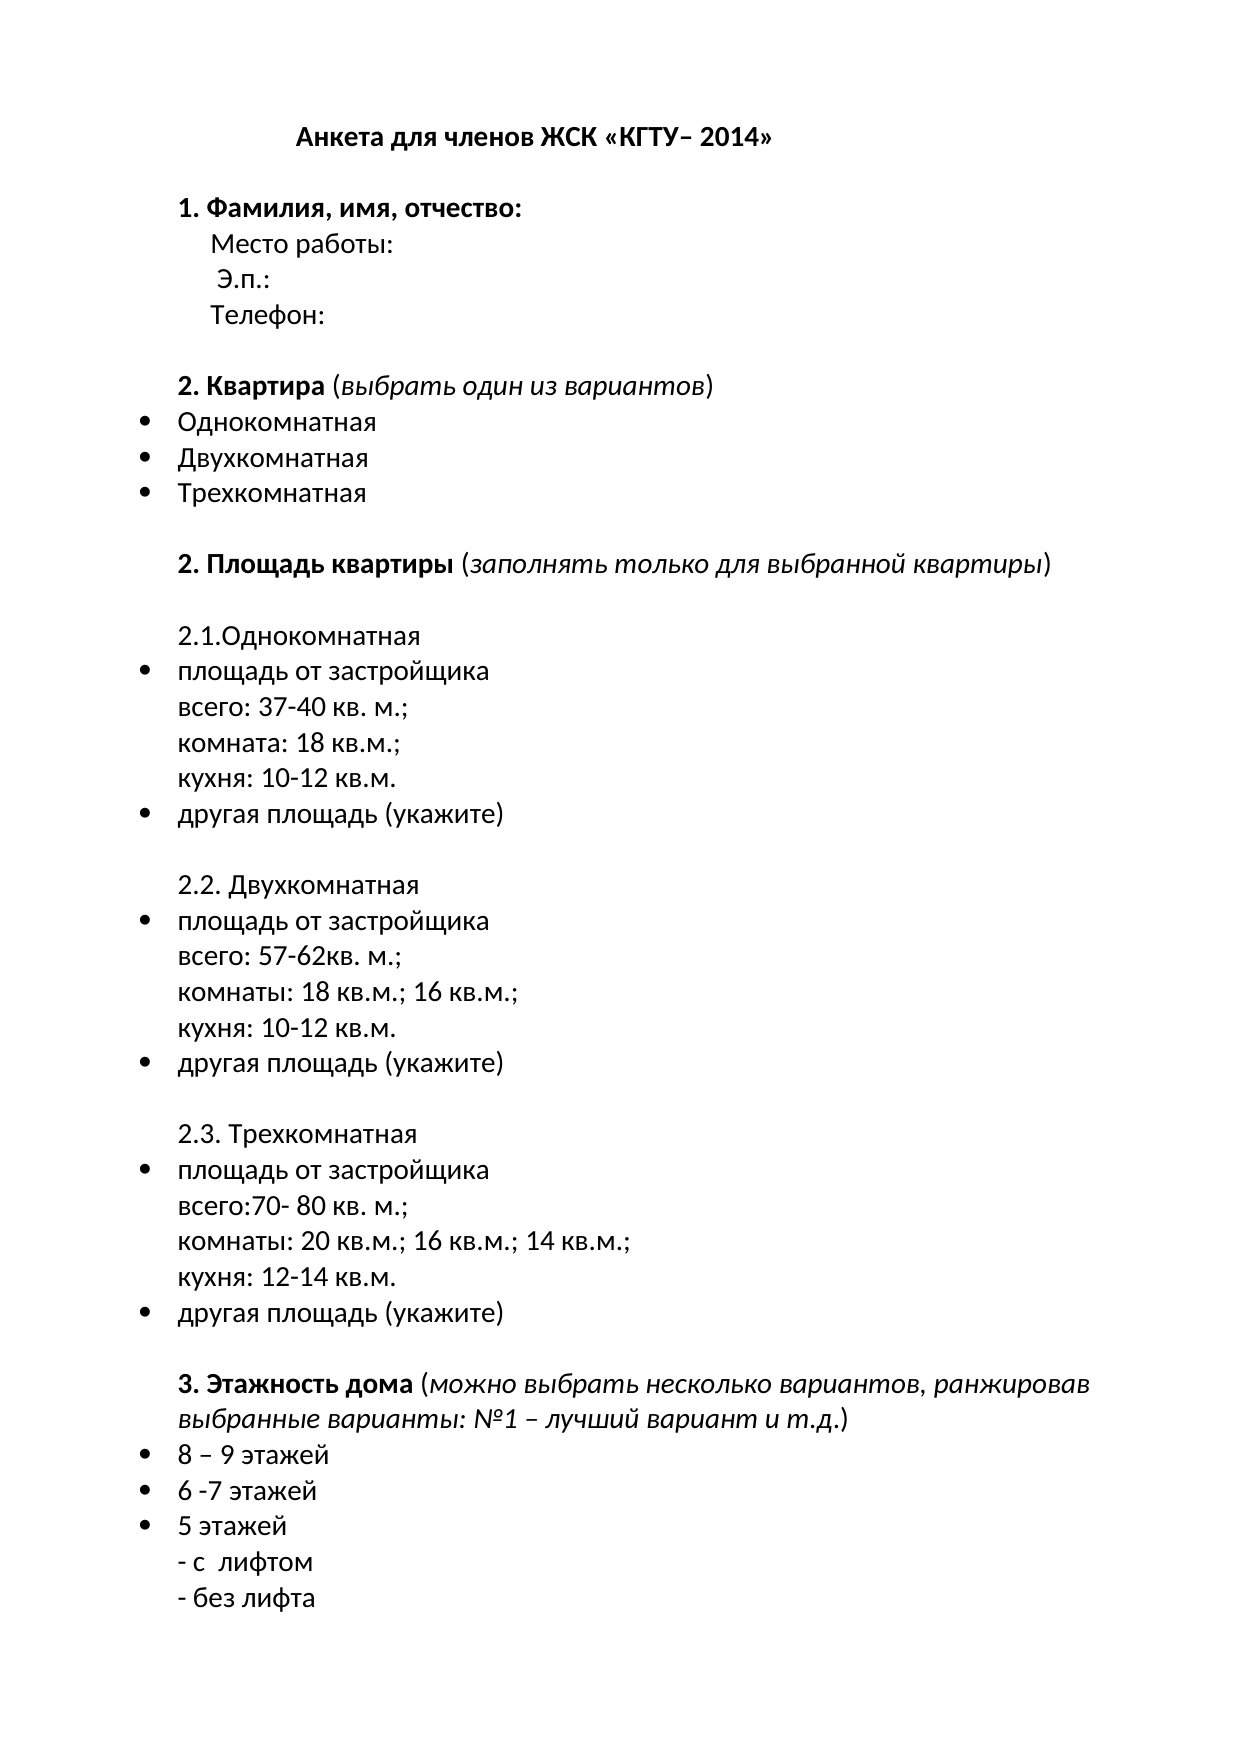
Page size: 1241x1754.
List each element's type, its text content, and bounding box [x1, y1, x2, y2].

list всего:70- 80 кв. м.; [177, 1187, 1152, 1222]
text 2.2. Двухкомнатная [177, 866, 1152, 902]
list всего: 57-62кв. м.; [177, 937, 1152, 973]
list Двухкомнатная [140, 439, 1152, 474]
list 6 -7 этажей [140, 1472, 1152, 1507]
list другая площадь (укажите) [140, 795, 1152, 831]
text Анкета для членов ЖСК «КГТУ– 2014» [177, 118, 1152, 154]
list Трехкомнатная [140, 474, 1152, 510]
list площадь от застройщика [140, 652, 1152, 688]
text Э.п.: [177, 261, 1152, 296]
text Телефон: [177, 296, 1152, 332]
list площадь от застройщика [140, 1151, 1152, 1187]
list - без лифта [177, 1579, 1152, 1614]
list другая площадь (укажите) [140, 1044, 1152, 1080]
list комнаты: 18 кв.м.; 16 кв.м.; [177, 973, 1152, 1009]
list Однокомнатная [140, 403, 1152, 439]
list - с лифтом [177, 1543, 1152, 1579]
list 8 – 9 этажей [140, 1436, 1152, 1472]
text 2. Квартира (выбрать один из вариантов) [177, 367, 1152, 403]
text 2. Площадь квартиры (заполнять только для выбранной квартиры) [177, 546, 1152, 581]
list другая площадь (укажите) [140, 1294, 1152, 1329]
text 2.3. Трехкомнатная [177, 1116, 1152, 1151]
text 2.1.Однокомнатная [177, 617, 1152, 652]
list комната: 18 кв.м.; [177, 724, 1152, 759]
list кухня: 10-12 кв.м. [177, 1009, 1152, 1044]
list кухня: 12-14 кв.м. [177, 1258, 1152, 1294]
list кухня: 10-12 кв.м. [177, 759, 1152, 795]
text 3. Этажность дома (можно выбрать несколько вариантов, ранжировав выбранные варианты: №1 – лучший вариант и т.д.) [177, 1365, 1152, 1436]
list площадь от застройщика [140, 902, 1152, 937]
text 1. Фамилия, имя, отчество: [177, 189, 1152, 225]
list комнаты: 20 кв.м.; 16 кв.м.; 14 кв.м.; [177, 1222, 1152, 1258]
text Место работы: [177, 225, 1152, 261]
list всего: 37-40 кв. м.; [177, 688, 1152, 724]
list 5 этажей [140, 1507, 1152, 1543]
